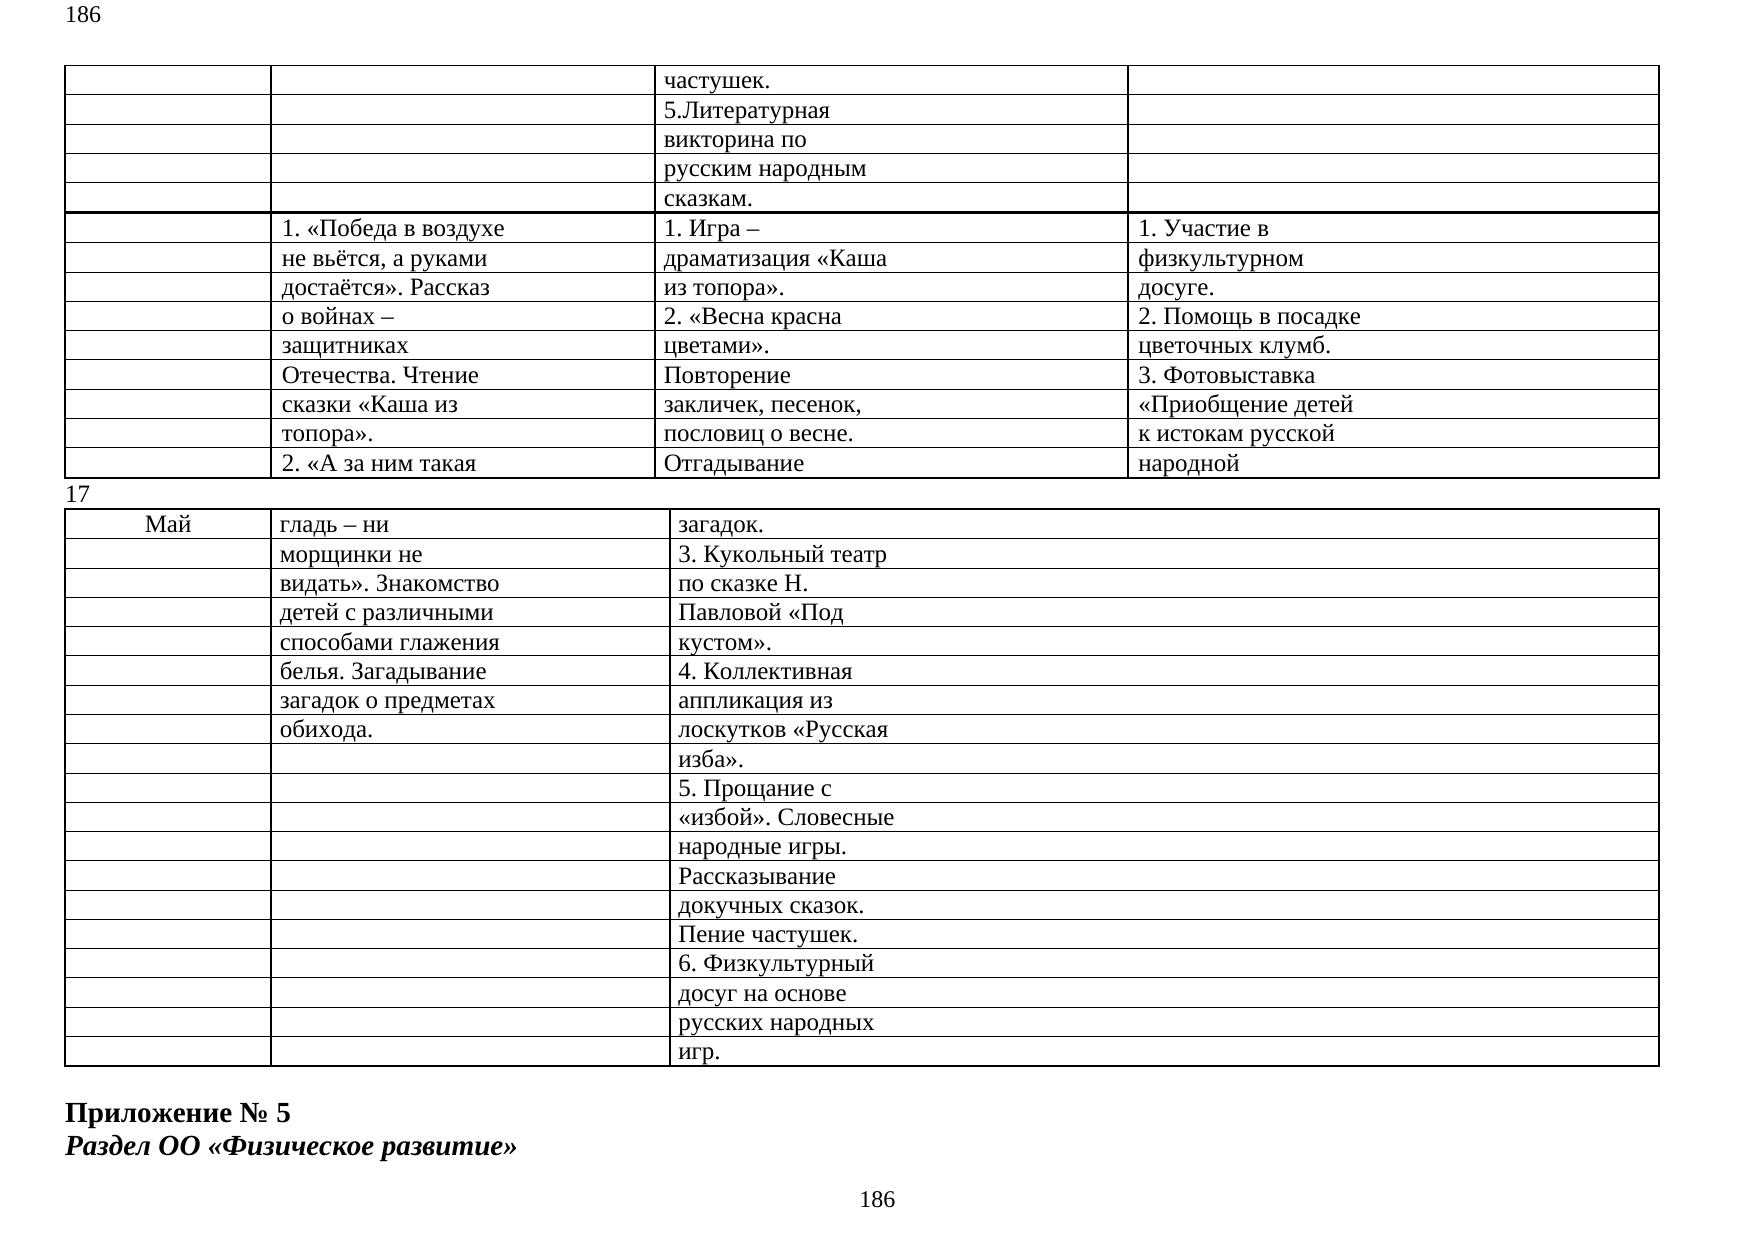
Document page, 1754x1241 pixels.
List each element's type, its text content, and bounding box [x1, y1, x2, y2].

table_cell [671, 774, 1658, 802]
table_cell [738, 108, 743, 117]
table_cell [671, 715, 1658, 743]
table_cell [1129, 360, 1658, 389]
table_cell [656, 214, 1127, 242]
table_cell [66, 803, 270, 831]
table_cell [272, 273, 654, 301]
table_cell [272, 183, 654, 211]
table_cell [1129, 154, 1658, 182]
text Раздел ОО «Физическое развитие» [65, 1128, 1689, 1162]
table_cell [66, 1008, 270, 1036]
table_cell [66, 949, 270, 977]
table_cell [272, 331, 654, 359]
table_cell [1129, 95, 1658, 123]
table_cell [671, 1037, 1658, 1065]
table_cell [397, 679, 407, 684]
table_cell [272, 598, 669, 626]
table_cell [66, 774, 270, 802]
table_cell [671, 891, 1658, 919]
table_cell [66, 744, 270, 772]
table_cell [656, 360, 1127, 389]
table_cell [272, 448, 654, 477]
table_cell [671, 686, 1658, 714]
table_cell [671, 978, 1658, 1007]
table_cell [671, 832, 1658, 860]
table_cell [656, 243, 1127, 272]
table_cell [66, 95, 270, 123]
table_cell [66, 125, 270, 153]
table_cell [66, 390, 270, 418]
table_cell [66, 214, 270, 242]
text 17 [65, 479, 1689, 507]
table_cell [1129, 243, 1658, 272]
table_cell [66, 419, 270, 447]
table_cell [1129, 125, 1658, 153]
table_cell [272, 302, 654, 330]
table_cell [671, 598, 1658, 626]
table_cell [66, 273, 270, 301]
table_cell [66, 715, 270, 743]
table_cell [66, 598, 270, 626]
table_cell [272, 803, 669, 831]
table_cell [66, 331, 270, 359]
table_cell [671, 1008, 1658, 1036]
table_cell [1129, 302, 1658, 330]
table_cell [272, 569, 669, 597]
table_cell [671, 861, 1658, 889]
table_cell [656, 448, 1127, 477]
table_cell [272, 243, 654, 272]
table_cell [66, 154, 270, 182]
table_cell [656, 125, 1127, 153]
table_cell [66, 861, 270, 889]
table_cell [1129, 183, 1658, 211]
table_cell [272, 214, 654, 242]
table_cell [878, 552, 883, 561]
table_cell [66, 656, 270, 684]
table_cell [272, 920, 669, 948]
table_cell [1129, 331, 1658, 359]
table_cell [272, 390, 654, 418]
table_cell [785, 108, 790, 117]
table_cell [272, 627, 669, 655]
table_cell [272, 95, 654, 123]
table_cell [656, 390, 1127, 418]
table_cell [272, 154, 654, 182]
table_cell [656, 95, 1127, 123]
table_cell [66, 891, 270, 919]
text Приложение № 5 [65, 1095, 1689, 1128]
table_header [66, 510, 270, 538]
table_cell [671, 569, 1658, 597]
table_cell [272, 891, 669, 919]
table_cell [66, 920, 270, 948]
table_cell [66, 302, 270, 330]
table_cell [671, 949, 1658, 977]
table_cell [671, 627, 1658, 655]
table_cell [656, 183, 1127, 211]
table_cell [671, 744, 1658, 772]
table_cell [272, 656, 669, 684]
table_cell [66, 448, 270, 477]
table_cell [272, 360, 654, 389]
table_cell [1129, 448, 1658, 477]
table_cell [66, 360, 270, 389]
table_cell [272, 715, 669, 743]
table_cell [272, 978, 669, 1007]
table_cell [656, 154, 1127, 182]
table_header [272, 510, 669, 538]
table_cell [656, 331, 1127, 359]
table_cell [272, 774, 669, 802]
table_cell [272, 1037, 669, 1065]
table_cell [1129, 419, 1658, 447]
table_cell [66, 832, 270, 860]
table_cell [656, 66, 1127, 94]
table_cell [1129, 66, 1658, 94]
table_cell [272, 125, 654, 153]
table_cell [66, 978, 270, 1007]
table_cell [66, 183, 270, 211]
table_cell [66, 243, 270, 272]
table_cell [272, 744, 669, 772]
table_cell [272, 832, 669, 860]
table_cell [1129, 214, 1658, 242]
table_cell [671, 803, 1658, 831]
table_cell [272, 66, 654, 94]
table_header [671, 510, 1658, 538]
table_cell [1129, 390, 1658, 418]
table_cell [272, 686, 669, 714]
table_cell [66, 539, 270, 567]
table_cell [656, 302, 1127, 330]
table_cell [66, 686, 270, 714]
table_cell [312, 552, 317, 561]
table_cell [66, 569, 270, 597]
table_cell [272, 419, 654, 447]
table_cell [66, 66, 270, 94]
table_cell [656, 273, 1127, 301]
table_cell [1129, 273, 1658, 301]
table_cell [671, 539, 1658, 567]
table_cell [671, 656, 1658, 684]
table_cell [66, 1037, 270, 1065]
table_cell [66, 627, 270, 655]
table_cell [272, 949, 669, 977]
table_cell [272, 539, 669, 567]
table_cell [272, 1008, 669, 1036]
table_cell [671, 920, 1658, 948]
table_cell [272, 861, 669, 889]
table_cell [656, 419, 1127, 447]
